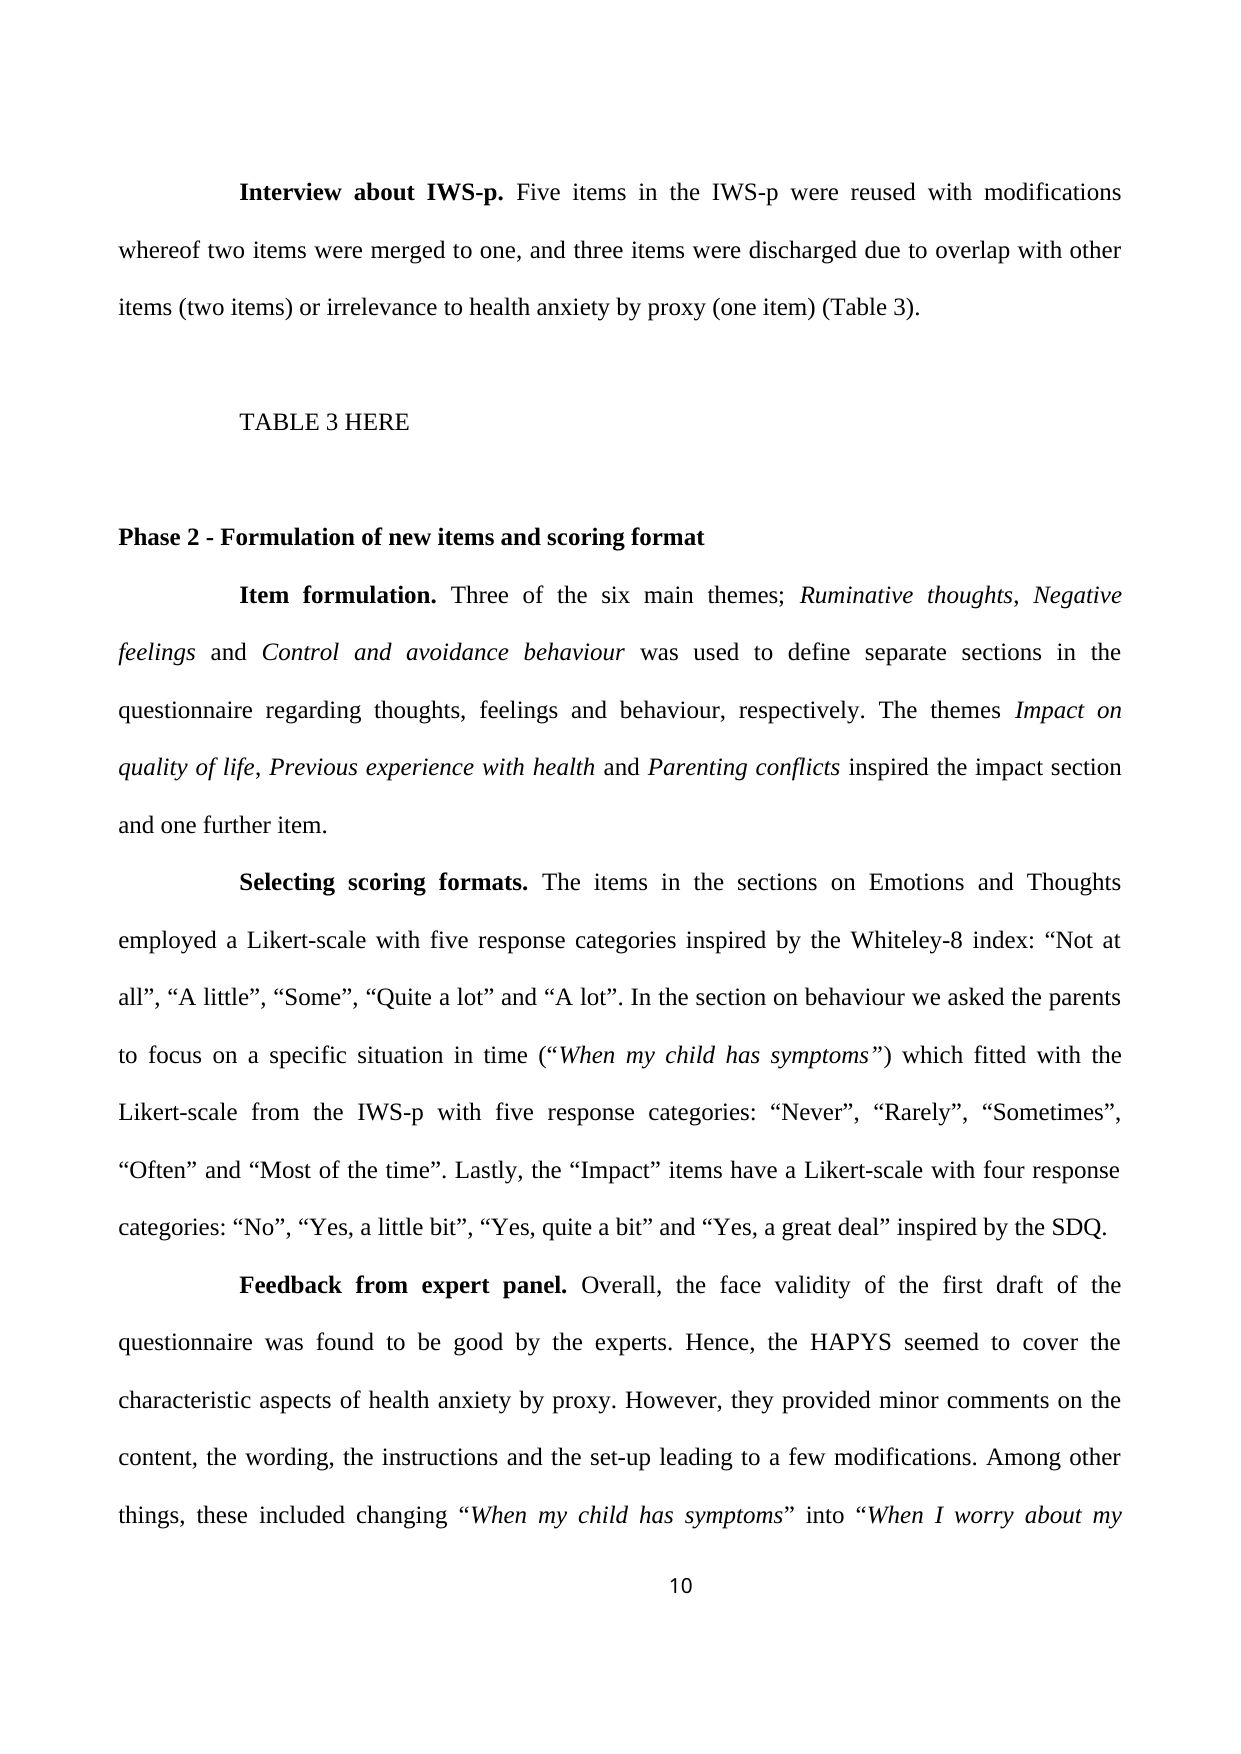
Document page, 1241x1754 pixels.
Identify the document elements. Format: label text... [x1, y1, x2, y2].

list TABLE 3 HERE [118, 407, 1122, 436]
list Phase 2 - Formulation of new items and scoring format [118, 522, 1122, 551]
list Interview about IWS-p. Five items in the IWS-p were reused with modifications whereof two items were merged to one, and three items were discharged due to overlap with other items (two items) or irrelevance to health anxiety by proxy (one item) (Table 3). [118, 177, 1122, 321]
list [118, 1270, 1122, 1528]
list Item formulation. Three of the six main themes; Ruminative thoughts, Negative feelings and Control and avoidance behaviour was used to define separate sections in the questionnaire regarding thoughts, feelings and behaviour, respectively. The themes Impact on quality of life, Previous experience with health and Parenting conflicts inspired the impact section and one further item. [118, 580, 1122, 838]
list Selecting scoring formats. The items in the sections on Emotions and Thoughts employed a Likert-scale with five response categories inspired by the Whiteley-8 index: “Not at all”, “A little”, “Some”, “Quite a lot” and “A lot”. In the section on behaviour we asked the parents to focus on a specific situation in time (“When my child has symptoms”) which fitted with the Likert-scale from the IWS-p with five response categories: “Never”, “Rarely”, “Sometimes”, “Often” and “Most of the time”. Lastly, the “Impact” items have a Likert-scale with four response categories: “No”, “Yes, a little bit”, “Yes, quite a bit” and “Yes, a great deal” inspired by the SDQ. [118, 867, 1122, 1241]
